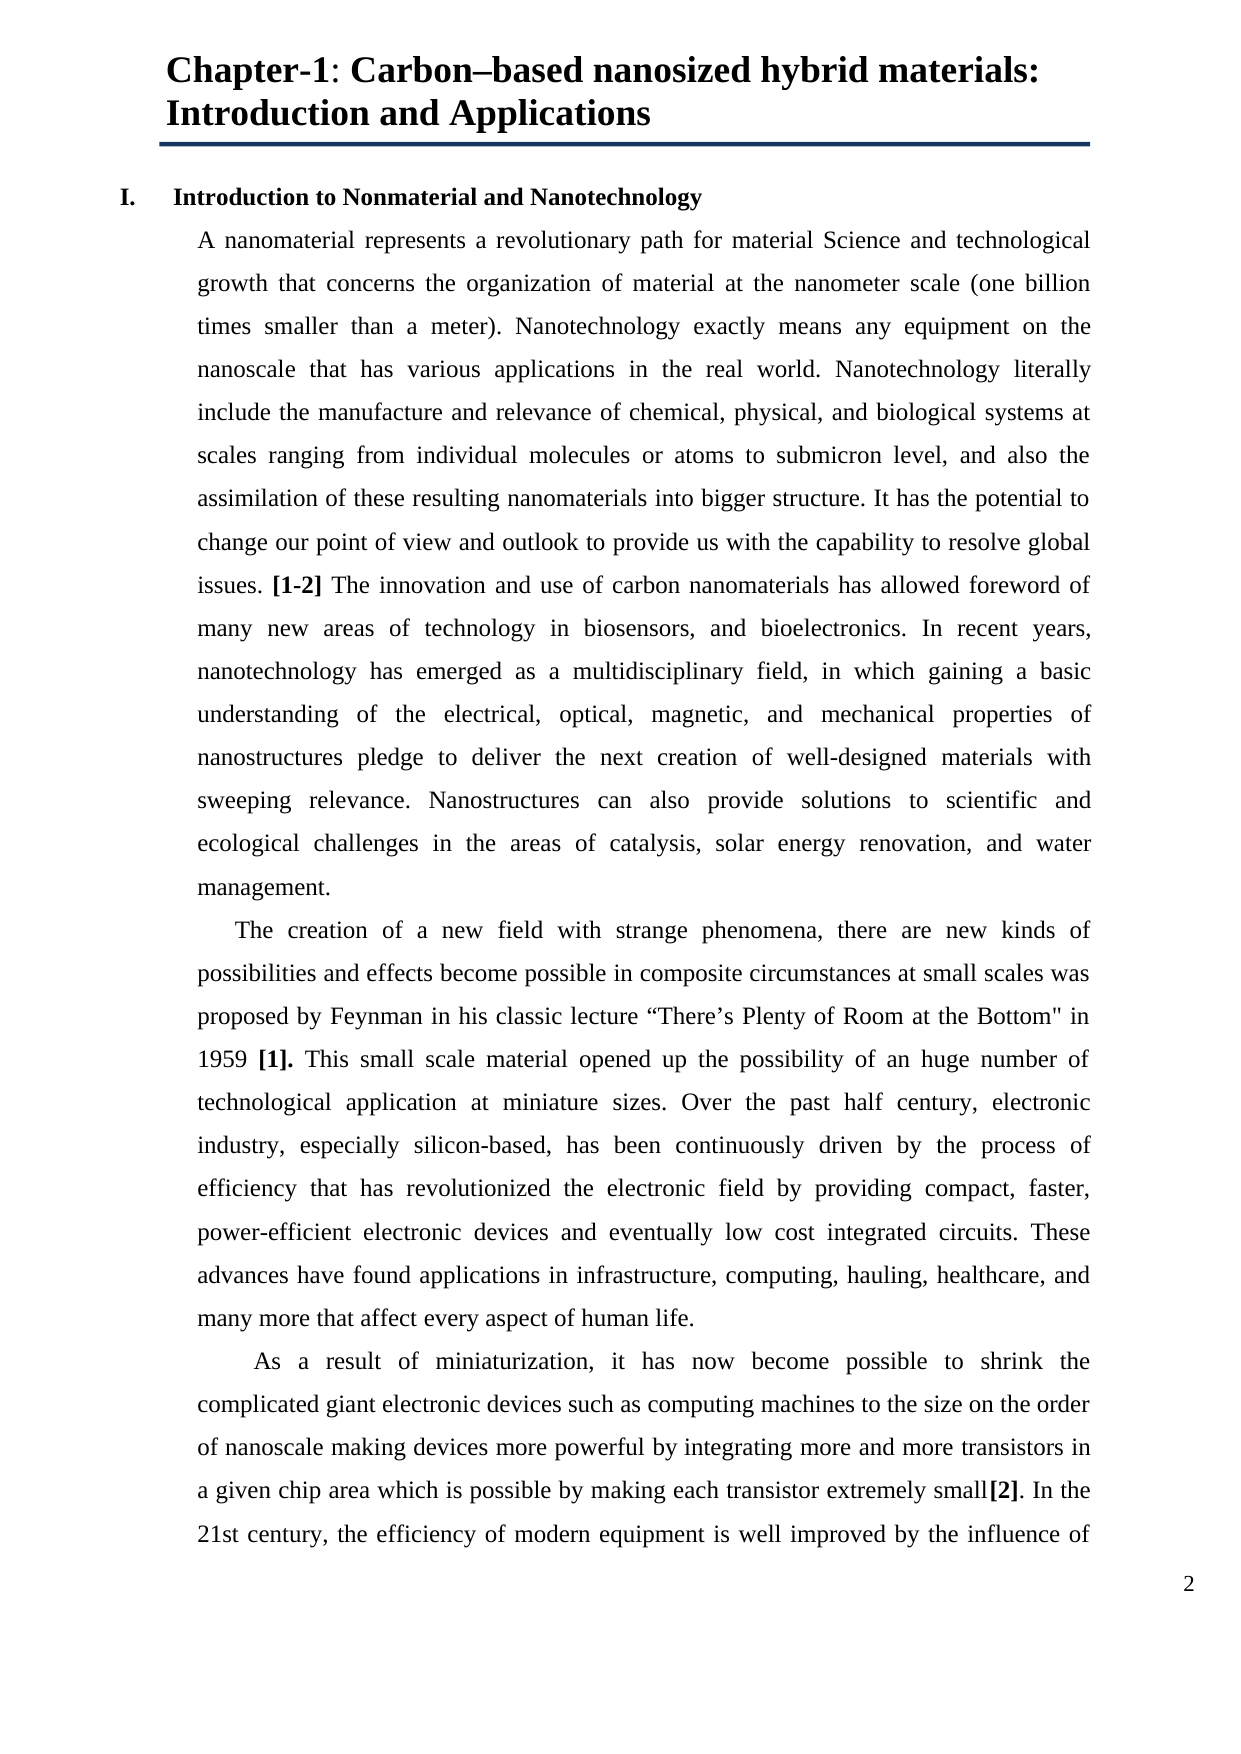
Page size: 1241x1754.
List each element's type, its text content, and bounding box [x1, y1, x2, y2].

text The creation of a new field with strange phenomena, there are new kinds of possibilities and effects become possible in composite circumstances at small scales was proposed by Feynman in his classic lecture “There’s Plenty of Room at the Bottom" in 1959 [1]. This small scale material opened up the possibility of an huge number of technological application at miniature sizes. Over the past half century, electronic industry, especially silicon-based, has been continuously driven by the process of efficiency that has revolutionized the electronic field by providing compact, faster, power-efficient electronic devices and eventually low cost integrated circuits. These advances have found applications in infrastructure, computing, hauling, healthcare, and many more that affect every aspect of human life. [197, 915, 1091, 1332]
subtitle Introduction to Nonmaterial and Nanotechnology [135, 182, 1194, 211]
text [197, 1346, 1091, 1547]
text A nanomaterial represents a revolutionary path for material Science and technological growth that concerns the organization of material at the nanometer scale (one billion times smaller than a meter). Nanotechnology exactly means any equipment on the nanoscale that has various applications in the real world. Nanotechnology literally include the manufacture and relevance of chemical, physical, and biological systems at scales ranging from individual molecules or atoms to submicron level, and also the assimilation of these resulting nanomaterials into bigger structure. It has the potential to change our point of view and outlook to provide us with the capability to resolve global issues. [1-2] The innovation and use of carbon nanomaterials has allowed foreword of many new areas of technology in biosensors, and bioelectronics. In recent years, nanotechnology has emerged as a multidisciplinary field, in which gaining a basic understanding of the electrical, optical, magnetic, and mechanical properties of nanostructures pledge to deliver the next creation of well-designed materials with sweeping relevance. Nanostructures can also provide solutions to scientific and ecological challenges in the areas of catalysis, solar energy renovation, and water management. [197, 225, 1091, 900]
